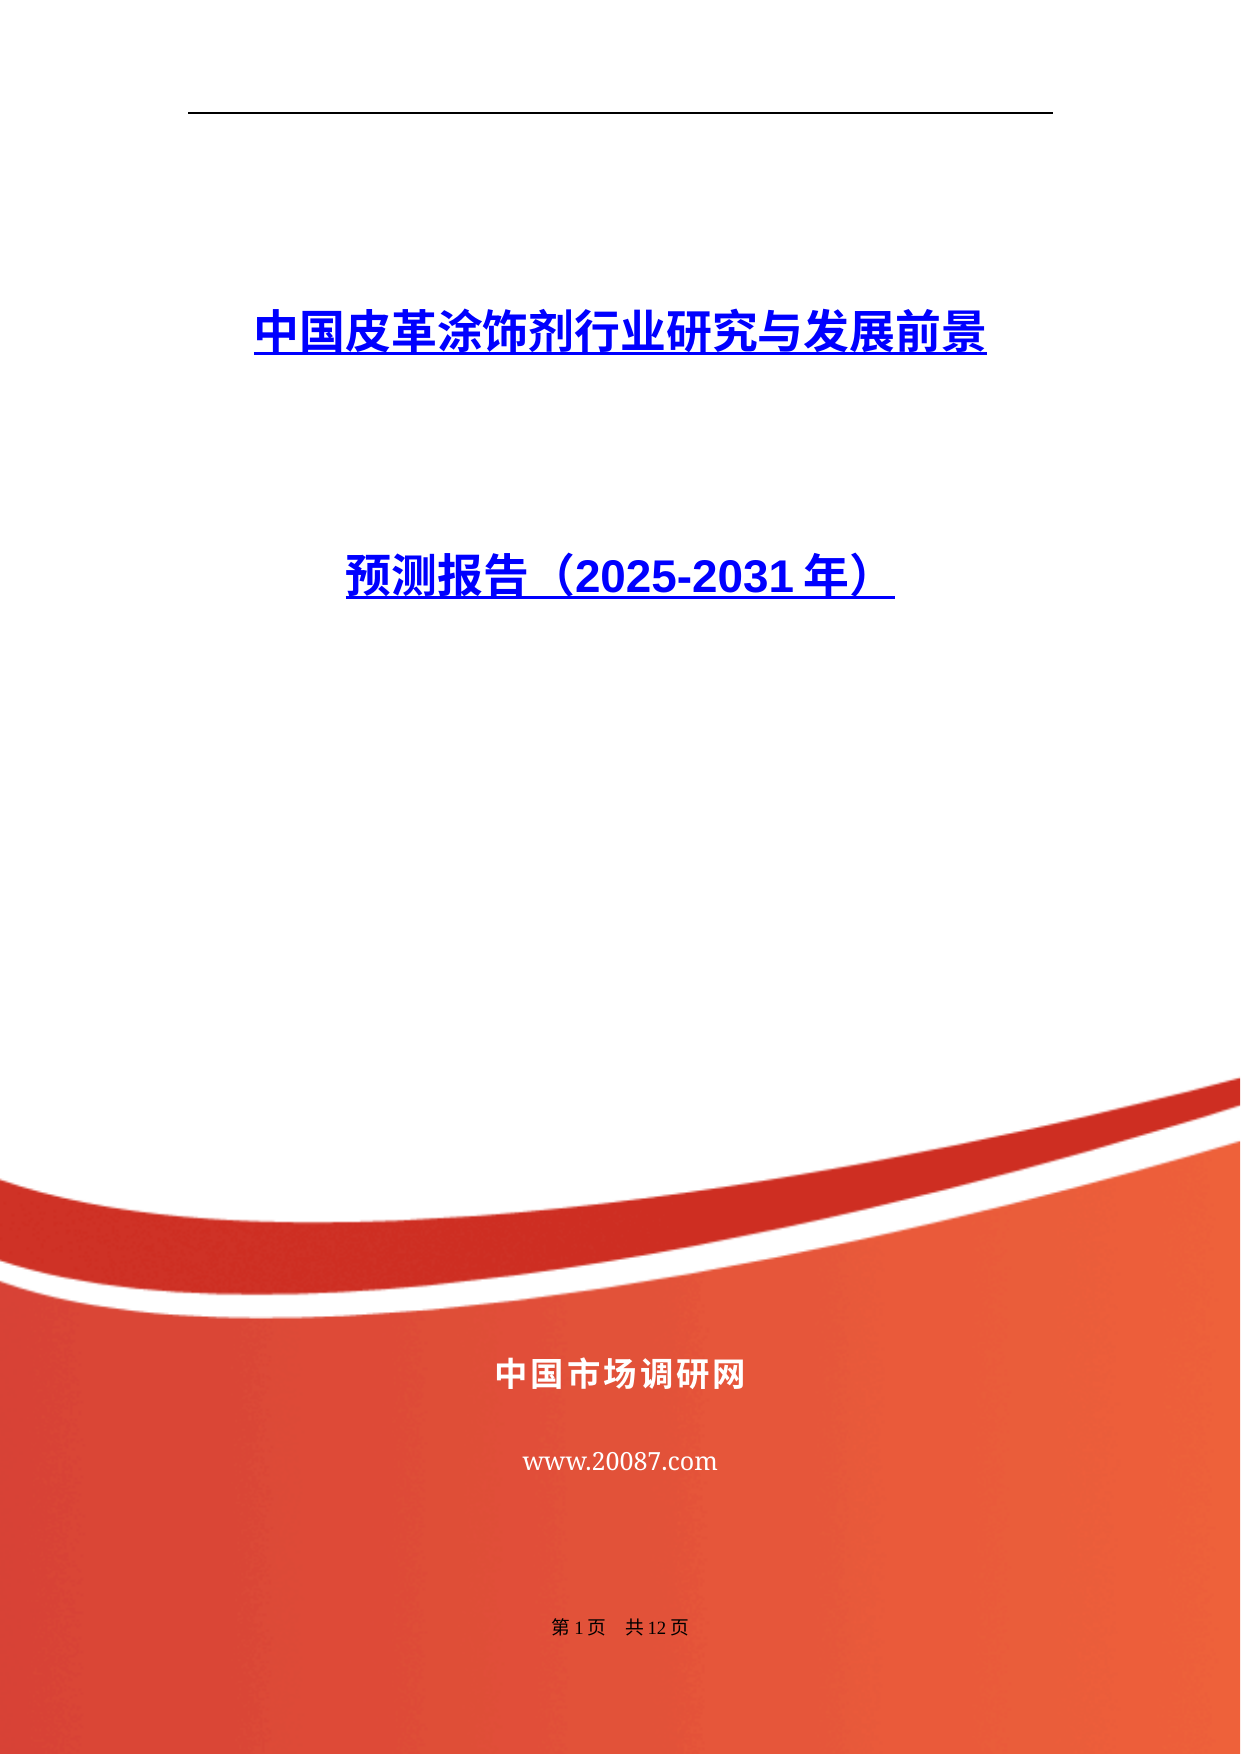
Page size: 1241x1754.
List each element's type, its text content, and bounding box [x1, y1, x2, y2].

subtitle 中国市场调研网 [187, 1339, 1053, 1404]
table_header 中国皮革涂饰剂行业研究与发展前景预测报告（2025-2031年） [188, 207, 1053, 773]
text www.20087.com [187, 1428, 1053, 1493]
picture [0, 1006, 1241, 1754]
